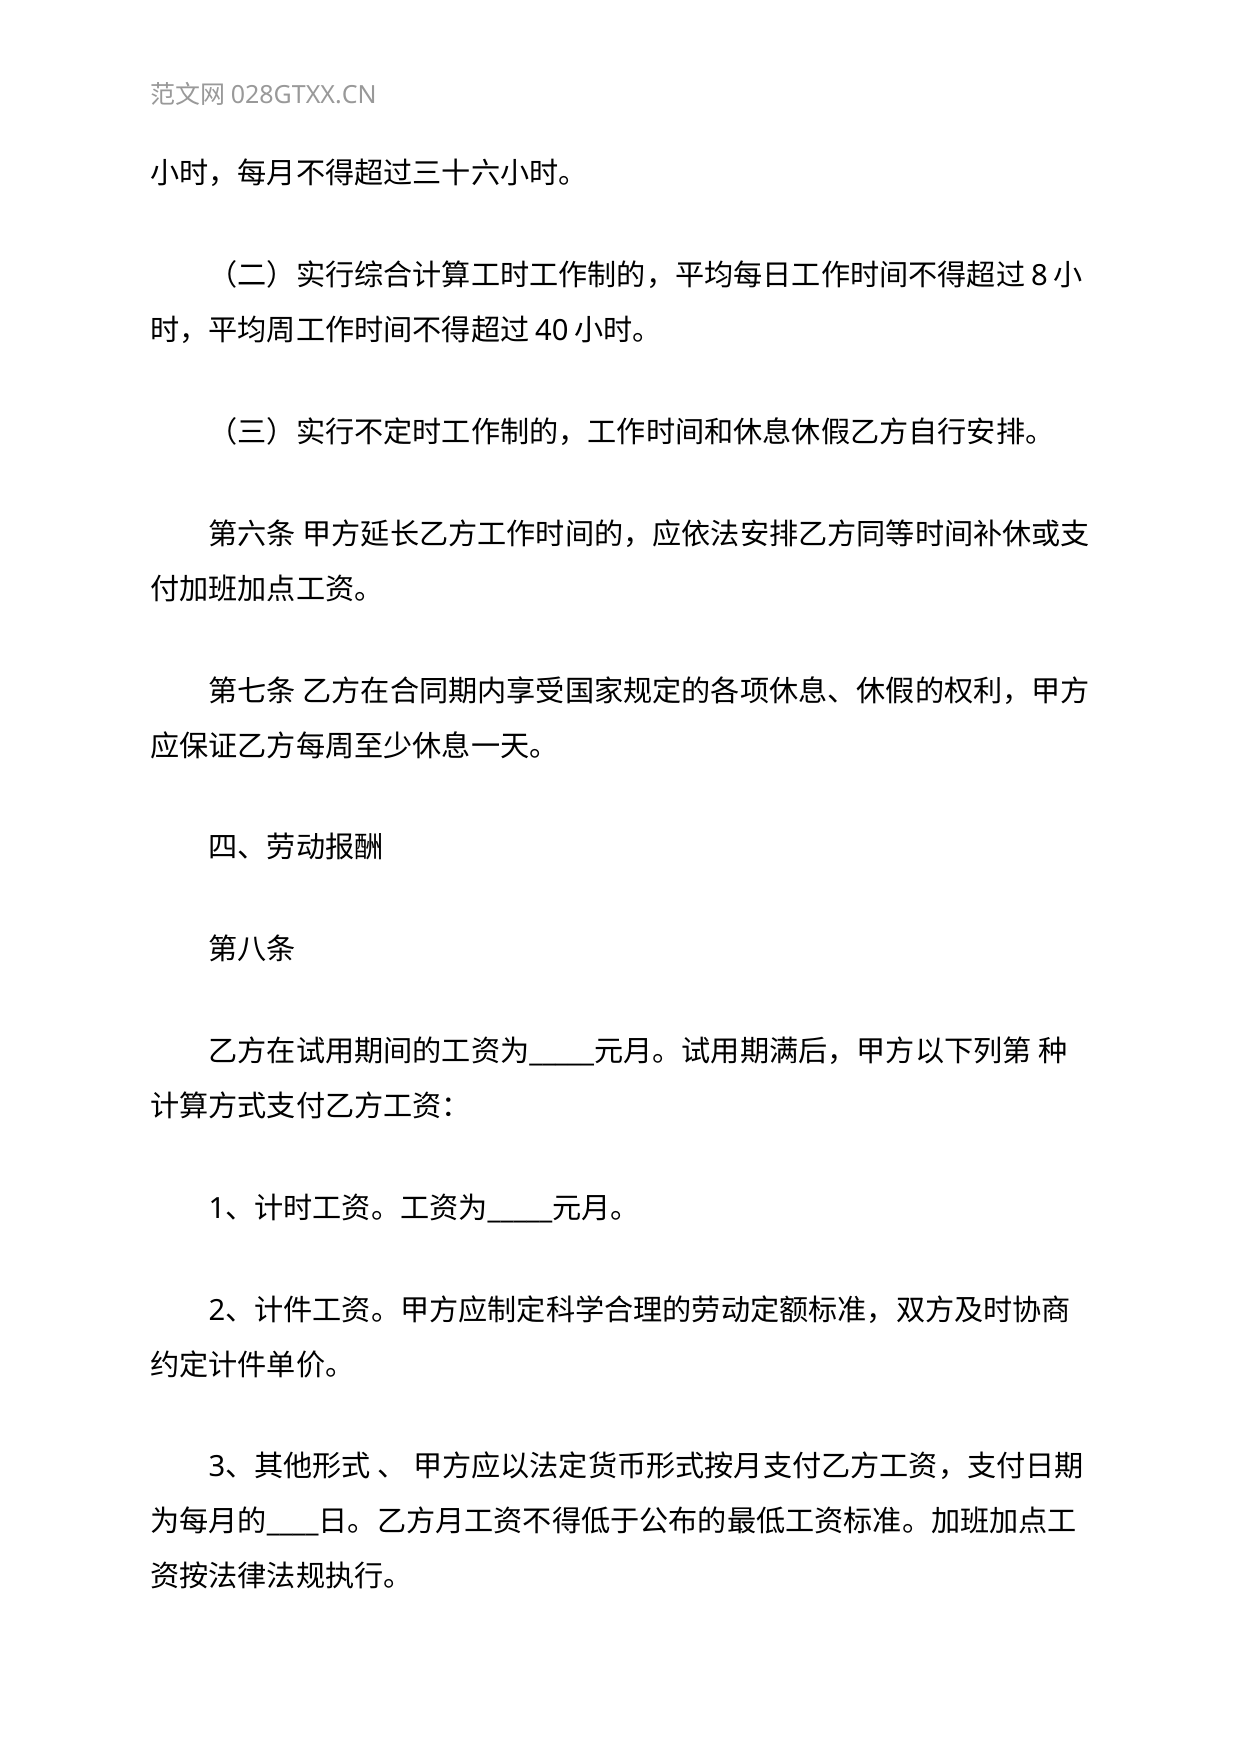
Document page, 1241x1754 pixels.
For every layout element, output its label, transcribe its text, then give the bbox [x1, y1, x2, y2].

text （三）实行不定时工作制的，工作时间和休息休假乙方自行安排。 [150, 409, 1090, 451]
text 第八条 [150, 926, 1090, 968]
text 1、计时工资。工资为_____元月。 [150, 1184, 1090, 1227]
text 第七条 乙方在合同期内享受国家规定的各项休息、休假的权利，甲方应保证乙方每周至少休息一天。 [150, 667, 1090, 764]
text 四、劳动报酬 [150, 824, 1090, 866]
text （二）实行综合计算工时工作制的，平均每日工作时间不得超过8小时，平均周工作时间不得超过40小时。 [150, 252, 1090, 349]
text 3、其他形式 、 甲方应以法定货币形式按月支付乙方工资，支付日期为每月的____日。乙方月工资不得低于公布的最低工资标准。加班加点工资按法律法规执行。 [150, 1443, 1090, 1595]
text 2、计件工资。甲方应制定科学合理的劳动定额标准，双方及时协商约定计件单价。 [150, 1286, 1090, 1383]
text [150, 150, 1090, 192]
text 乙方在试用期间的工资为_____元月。试用期满后，甲方以下列第 种计算方式支付乙方工资： [150, 1027, 1090, 1125]
text 第六条 甲方延长乙方工作时间的，应依法安排乙方同等时间补休或支付加班加点工资。 [150, 511, 1090, 608]
